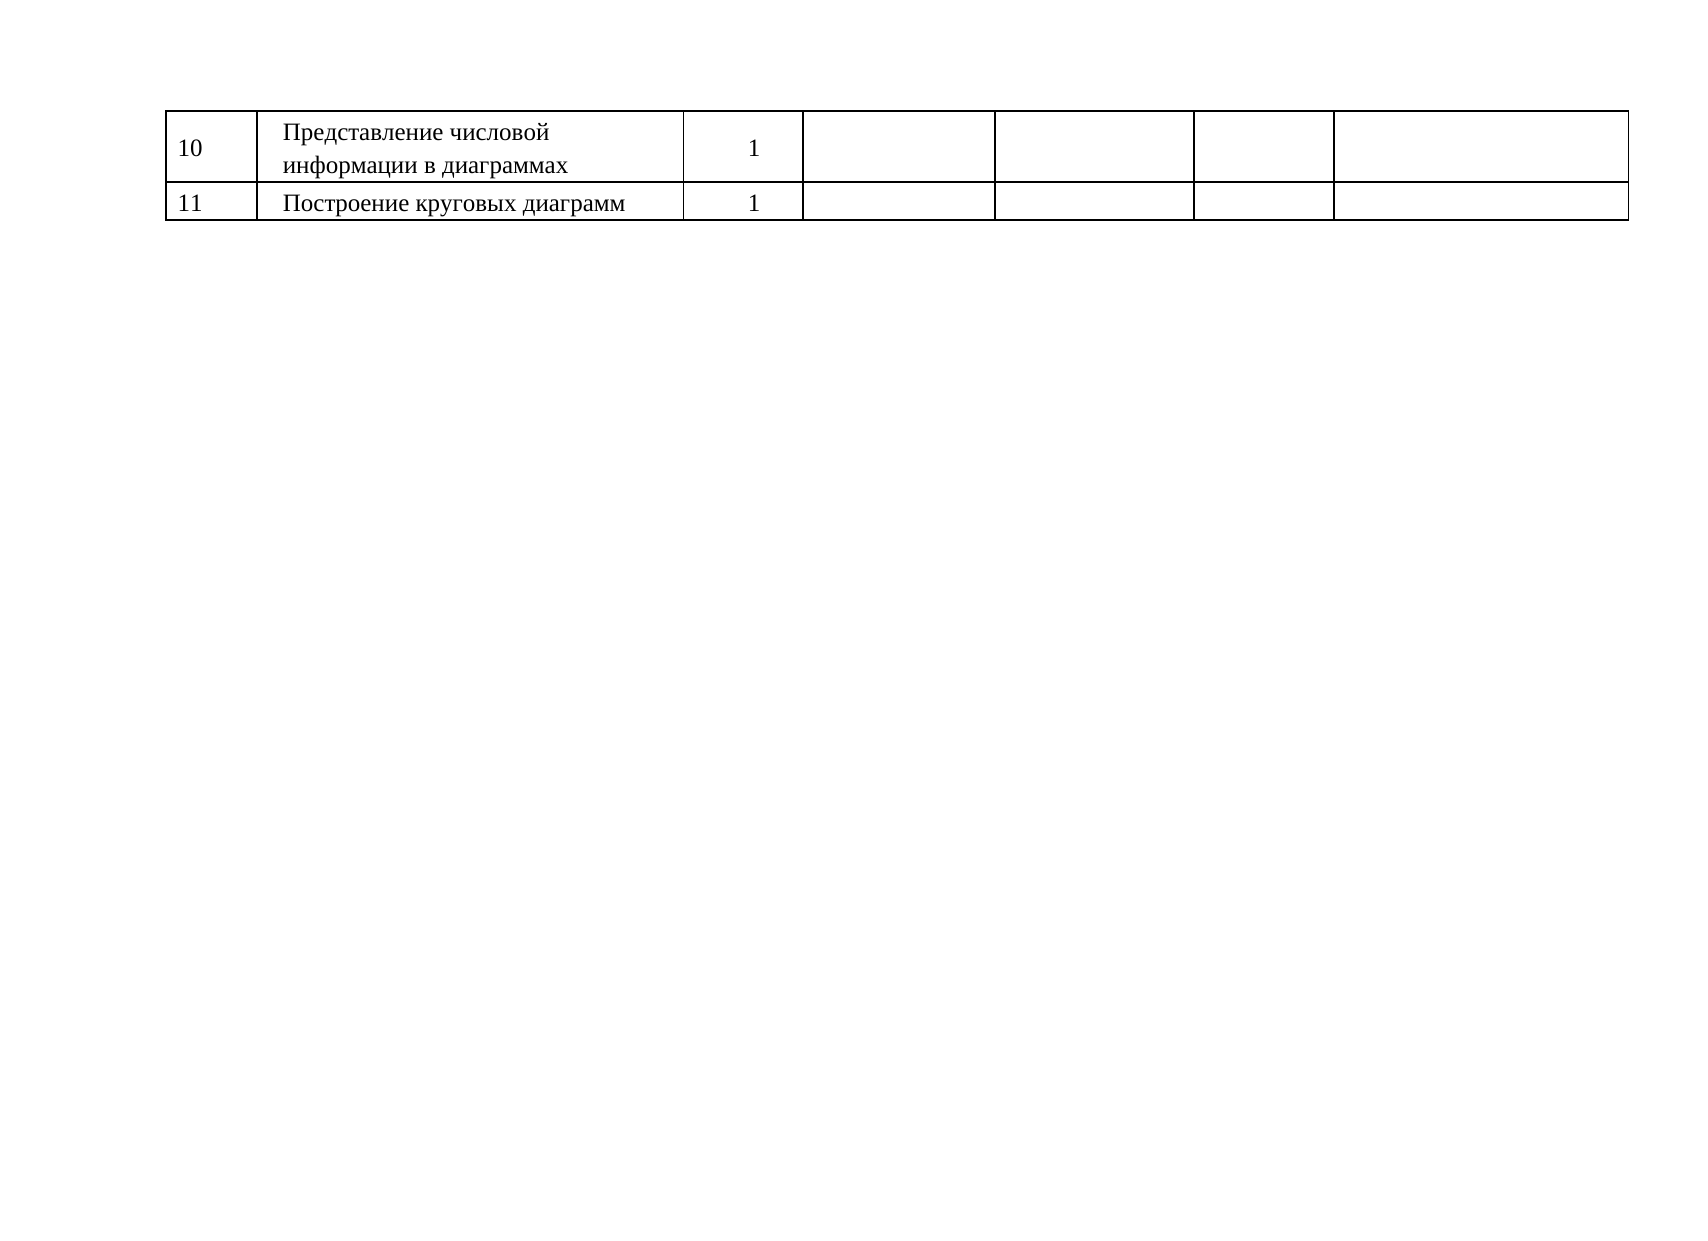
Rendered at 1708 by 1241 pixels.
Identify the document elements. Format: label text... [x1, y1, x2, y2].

table_cell [1195, 112, 1333, 181]
table_cell 10 [167, 112, 256, 181]
table_cell 11 [167, 183, 256, 219]
table_cell [1335, 112, 1628, 181]
table_cell 1 [684, 183, 802, 219]
table_cell 1 [684, 112, 802, 181]
table_cell [1335, 183, 1628, 219]
table_cell [996, 112, 1193, 181]
table_cell Построение круговых диаграмм [258, 183, 683, 219]
table_cell [804, 112, 994, 181]
table_cell [804, 183, 994, 219]
table_cell Представление числовой информации в диаграммах [258, 112, 683, 181]
table_cell [1195, 183, 1333, 219]
table_cell [996, 183, 1193, 219]
